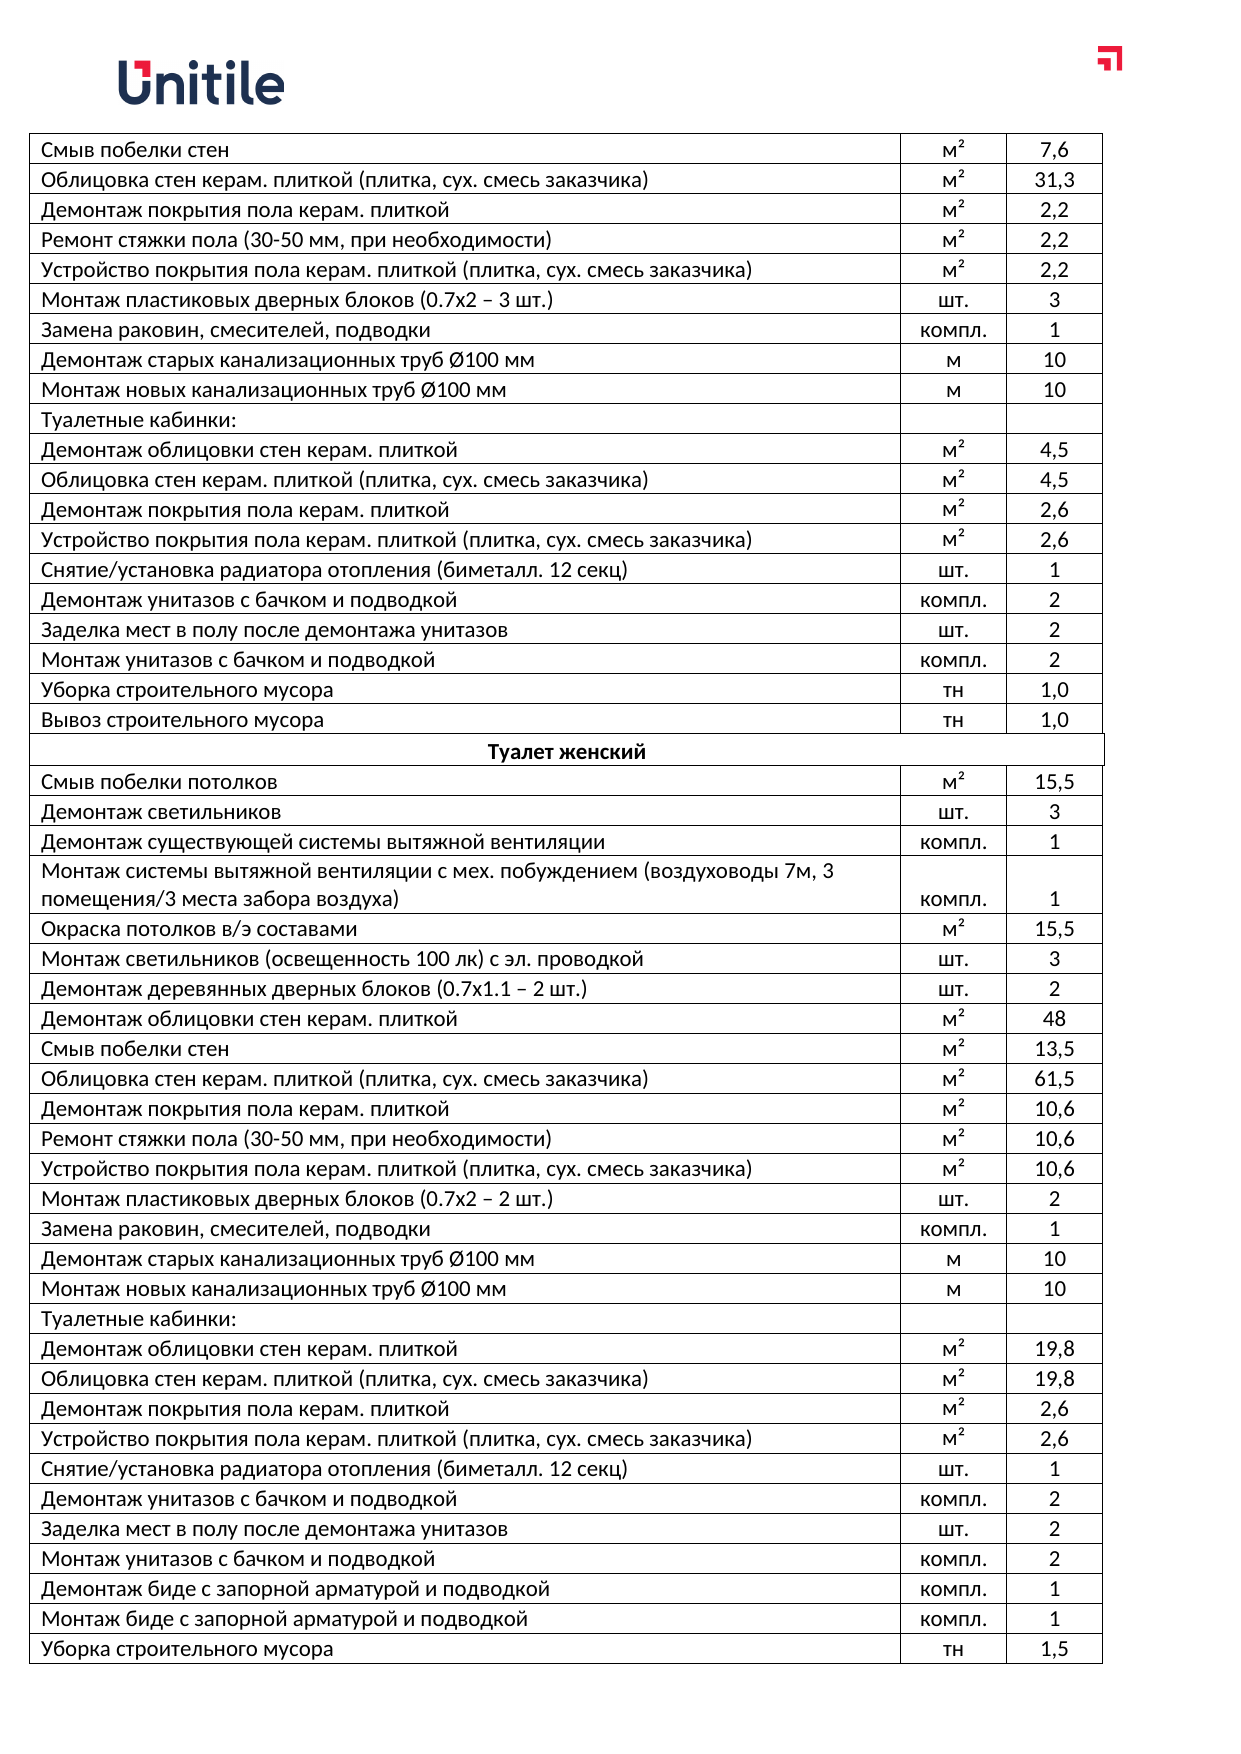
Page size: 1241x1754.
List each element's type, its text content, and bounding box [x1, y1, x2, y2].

table_cell компл. [901, 644, 1006, 673]
table_cell 1 [1007, 856, 1102, 912]
table_cell компл. [901, 826, 1006, 855]
table_cell Монтаж биде с запорной арматурой и подводкой [30, 1604, 900, 1632]
table_cell 1,0 [1007, 704, 1102, 733]
table_cell м² [901, 1094, 1006, 1122]
table_cell 2,6 [1007, 1394, 1102, 1422]
table_cell 10,6 [1007, 1154, 1102, 1182]
table_cell Монтаж унитазов с бачком и подводкой [30, 644, 900, 673]
table_cell Окраска потолков в/э составами [30, 914, 900, 942]
table_cell компл. [901, 314, 1006, 343]
picture [1096, 45, 1123, 71]
table_cell 2 [1007, 1544, 1102, 1572]
table_cell Ремонт стяжки пола (30-50 мм, при необходимости) [30, 1124, 900, 1152]
table_cell [1007, 1304, 1102, 1332]
table_cell м² [901, 1394, 1006, 1422]
table_cell 10,6 [1007, 1124, 1102, 1152]
table_cell Ремонт стяжки пола (30-50 мм, при необходимости) [30, 224, 900, 253]
table_cell компл. [901, 1574, 1006, 1602]
table_cell Монтаж унитазов с бачком и подводкой [30, 1544, 900, 1572]
table_cell Монтаж системы вытяжной вентиляции с мех. побуждением (воздуховоды 7м, 3 помещения/3 места забора воздуха) [30, 856, 900, 912]
table_cell Демонтаж покрытия пола керам. плиткой [30, 494, 900, 523]
table_cell 3 [1007, 944, 1102, 972]
table_cell шт. [901, 1454, 1006, 1482]
table_cell м² [901, 134, 1006, 163]
picture [118, 60, 284, 105]
table_cell 15,5 [1007, 914, 1102, 942]
table_cell 10 [1007, 344, 1102, 373]
table_cell 3 [1007, 284, 1102, 313]
table_cell компл. [901, 1484, 1006, 1512]
table_cell 19,8 [1007, 1334, 1102, 1362]
table_cell 1 [1007, 1604, 1102, 1632]
table_cell 1,0 [1007, 674, 1102, 703]
table_cell Демонтаж старых канализационных труб Ø100 мм [30, 344, 900, 373]
table_cell м² [901, 194, 1006, 223]
table_cell Устройство покрытия пола керам. плиткой (плитка, сух. смесь заказчика) [30, 1154, 900, 1182]
table_cell Демонтаж облицовки стен керам. плиткой [30, 434, 900, 463]
table_cell м² [901, 164, 1006, 193]
table_cell 10 [1007, 1244, 1102, 1272]
table_cell шт. [901, 614, 1006, 643]
table_cell Демонтаж облицовки стен керам. плиткой [30, 1334, 900, 1362]
table_cell 1 [1007, 826, 1102, 855]
table_cell Облицовка стен керам. плиткой (плитка, сух. смесь заказчика) [30, 1364, 900, 1392]
table_cell м² [901, 766, 1006, 795]
table_cell 2 [1007, 584, 1102, 613]
table_cell шт. [901, 554, 1006, 583]
table_cell компл. [901, 1214, 1006, 1242]
table_cell 10 [1007, 1274, 1102, 1302]
table_cell Туалетные кабинки: [30, 1304, 900, 1332]
table_cell 2,6 [1007, 524, 1102, 553]
table_cell м [901, 344, 1006, 373]
table_cell 7,6 [1007, 134, 1102, 163]
table_cell Демонтаж старых канализационных труб Ø100 мм [30, 1244, 900, 1272]
table_cell 19,8 [1007, 1364, 1102, 1392]
table_cell Монтаж пластиковых дверных блоков (0.7х2 – 2 шт.) [30, 1184, 900, 1212]
table_cell [901, 1304, 1006, 1332]
table_cell 2,2 [1007, 194, 1102, 223]
table_cell 61,5 [1007, 1064, 1102, 1092]
table_cell Заделка мест в полу после демонтажа унитазов [30, 1514, 900, 1542]
table_cell Демонтаж облицовки стен керам. плиткой [30, 1004, 900, 1032]
table_cell м² [901, 1124, 1006, 1152]
table_cell Туалет женский [30, 734, 1104, 765]
table_cell 1,5 [1007, 1634, 1102, 1662]
table_cell м² [901, 1034, 1006, 1062]
table_cell Смыв побелки стен [30, 134, 900, 163]
table_cell Уборка строительного мусора [30, 674, 900, 703]
table_cell м² [901, 1424, 1006, 1452]
table_cell м [901, 374, 1006, 403]
table_cell Снятие/установка радиатора отопления (биметалл. 12 секц) [30, 554, 900, 583]
table_cell м [901, 1274, 1006, 1302]
table_cell [901, 404, 1006, 433]
table_cell Уборка строительного мусора [30, 1634, 900, 1662]
table_cell м² [901, 464, 1006, 493]
table_cell 31,3 [1007, 164, 1102, 193]
table_cell 2 [1007, 614, 1102, 643]
table_cell Демонтаж светильников [30, 796, 900, 825]
table_cell 15,5 [1007, 766, 1102, 795]
table_cell м² [901, 1154, 1006, 1182]
table_cell тн [901, 674, 1006, 703]
table_cell 1 [1007, 1574, 1102, 1602]
table_cell м² [901, 434, 1006, 463]
table_cell Демонтаж покрытия пола керам. плиткой [30, 1394, 900, 1422]
table_cell 2,2 [1007, 254, 1102, 283]
table_cell Устройство покрытия пола керам. плиткой (плитка, сух. смесь заказчика) [30, 524, 900, 553]
table_cell м² [901, 224, 1006, 253]
table_cell Облицовка стен керам. плиткой (плитка, сух. смесь заказчика) [30, 1064, 900, 1092]
table_cell м² [901, 254, 1006, 283]
table_cell 10 [1007, 374, 1102, 403]
table_cell шт. [901, 284, 1006, 313]
table_cell Заделка мест в полу после демонтажа унитазов [30, 614, 900, 643]
table_cell 4,5 [1007, 434, 1102, 463]
table_cell шт. [901, 1184, 1006, 1212]
table_cell 2 [1007, 974, 1102, 1002]
table_cell Монтаж светильников (освещенность 100 лк) с эл. проводкой [30, 944, 900, 972]
table_cell м² [901, 524, 1006, 553]
table_cell Демонтаж унитазов с бачком и подводкой [30, 584, 900, 613]
table_cell м² [901, 1364, 1006, 1392]
table_cell 2 [1007, 644, 1102, 673]
table_cell 10,6 [1007, 1094, 1102, 1122]
table_cell 2 [1007, 1184, 1102, 1212]
table_cell Смыв побелки стен [30, 1034, 900, 1062]
table_cell шт. [901, 944, 1006, 972]
table_cell 2,6 [1007, 494, 1102, 523]
table_cell 2,2 [1007, 224, 1102, 253]
table_cell 2 [1007, 1484, 1102, 1512]
table_cell компл. [901, 1544, 1006, 1572]
table_cell 4,5 [1007, 464, 1102, 493]
table_cell тн [901, 1634, 1006, 1662]
table_cell Вывоз строительного мусора [30, 704, 900, 733]
table_cell [1007, 404, 1102, 433]
table_cell 3 [1007, 796, 1102, 825]
table_cell м [901, 1244, 1006, 1272]
table_cell Демонтаж покрытия пола керам. плиткой [30, 1094, 900, 1122]
table_cell Монтаж новых канализационных труб Ø100 мм [30, 374, 900, 403]
table_cell м² [901, 1004, 1006, 1032]
table_cell Устройство покрытия пола керам. плиткой (плитка, сух. смесь заказчика) [30, 254, 900, 283]
table_cell 13,5 [1007, 1034, 1102, 1062]
table_cell м² [901, 1334, 1006, 1362]
table_cell Монтаж пластиковых дверных блоков (0.7х2 – 3 шт.) [30, 284, 900, 313]
table_cell Туалетные кабинки: [30, 404, 900, 433]
table_cell Демонтаж биде с запорной арматурой и подводкой [30, 1574, 900, 1602]
table_cell компл. [901, 584, 1006, 613]
table_cell шт. [901, 974, 1006, 1002]
table_cell Замена раковин, смесителей, подводки [30, 314, 900, 343]
table_cell 1 [1007, 554, 1102, 583]
table_cell Облицовка стен керам. плиткой (плитка, сух. смесь заказчика) [30, 464, 900, 493]
table_cell шт. [901, 796, 1006, 825]
table_cell Демонтаж покрытия пола керам. плиткой [30, 194, 900, 223]
table_cell тн [901, 704, 1006, 733]
table_cell Смыв побелки потолков [30, 766, 900, 795]
table_cell шт. [901, 1514, 1006, 1542]
table_cell м² [901, 494, 1006, 523]
table_cell 1 [1007, 1214, 1102, 1242]
table_cell компл. [901, 1604, 1006, 1632]
table_cell Демонтаж унитазов с бачком и подводкой [30, 1484, 900, 1512]
table_cell компл. [901, 856, 1006, 912]
table_cell м² [901, 914, 1006, 942]
table_cell Демонтаж деревянных дверных блоков (0.7х1.1 – 2 шт.) [30, 974, 900, 1002]
table_cell 2,6 [1007, 1424, 1102, 1452]
table_cell Снятие/установка радиатора отопления (биметалл. 12 секц) [30, 1454, 900, 1482]
table_cell Устройство покрытия пола керам. плиткой (плитка, сух. смесь заказчика) [30, 1424, 900, 1452]
table_cell 2 [1007, 1514, 1102, 1542]
table_cell Замена раковин, смесителей, подводки [30, 1214, 900, 1242]
table_cell Облицовка стен керам. плиткой (плитка, сух. смесь заказчика) [30, 164, 900, 193]
table_cell Монтаж новых канализационных труб Ø100 мм [30, 1274, 900, 1302]
table_cell Демонтаж существующей системы вытяжной вентиляции [30, 826, 900, 855]
table_cell м² [901, 1064, 1006, 1092]
table_cell 48 [1007, 1004, 1102, 1032]
table_cell 1 [1007, 314, 1102, 343]
table_cell 1 [1007, 1454, 1102, 1482]
